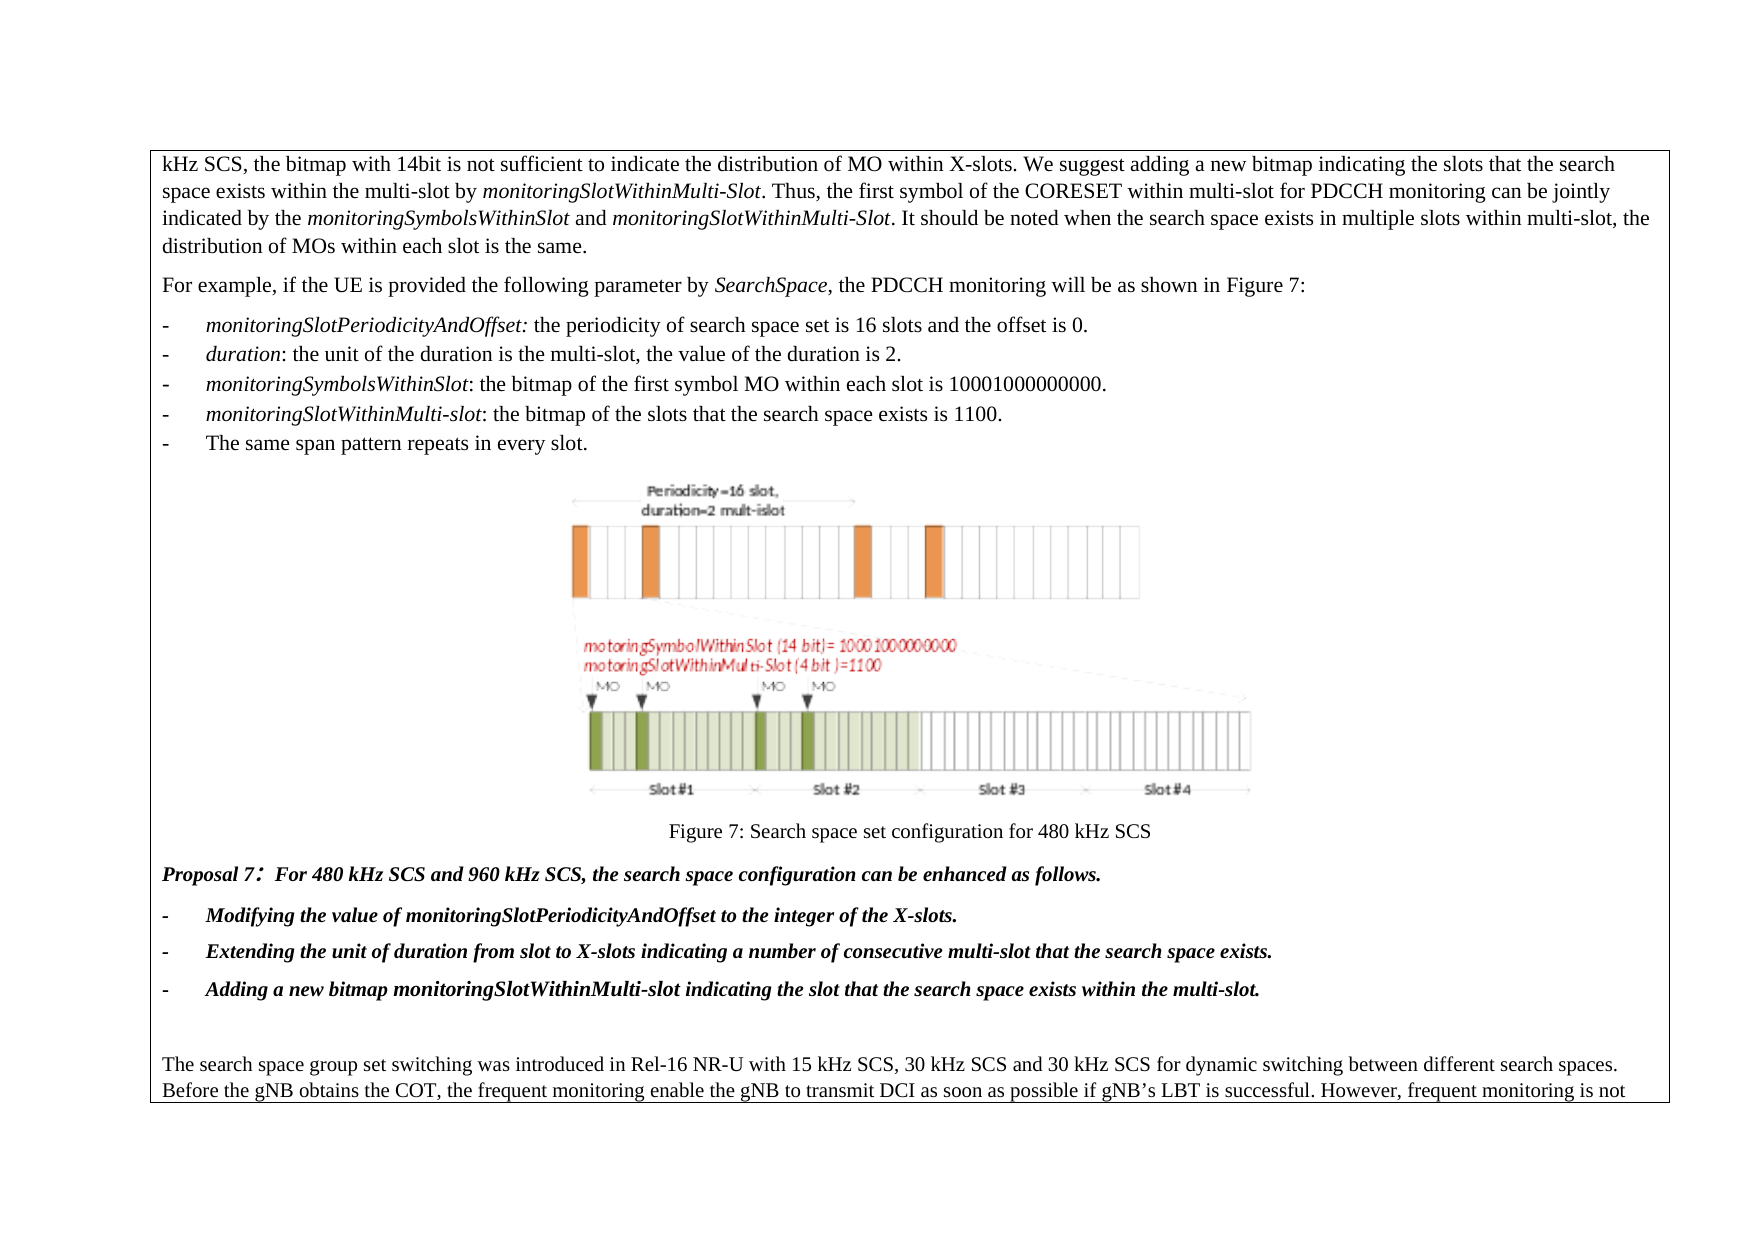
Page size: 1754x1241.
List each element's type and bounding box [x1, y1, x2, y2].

table_header [151, 151, 1669, 1102]
